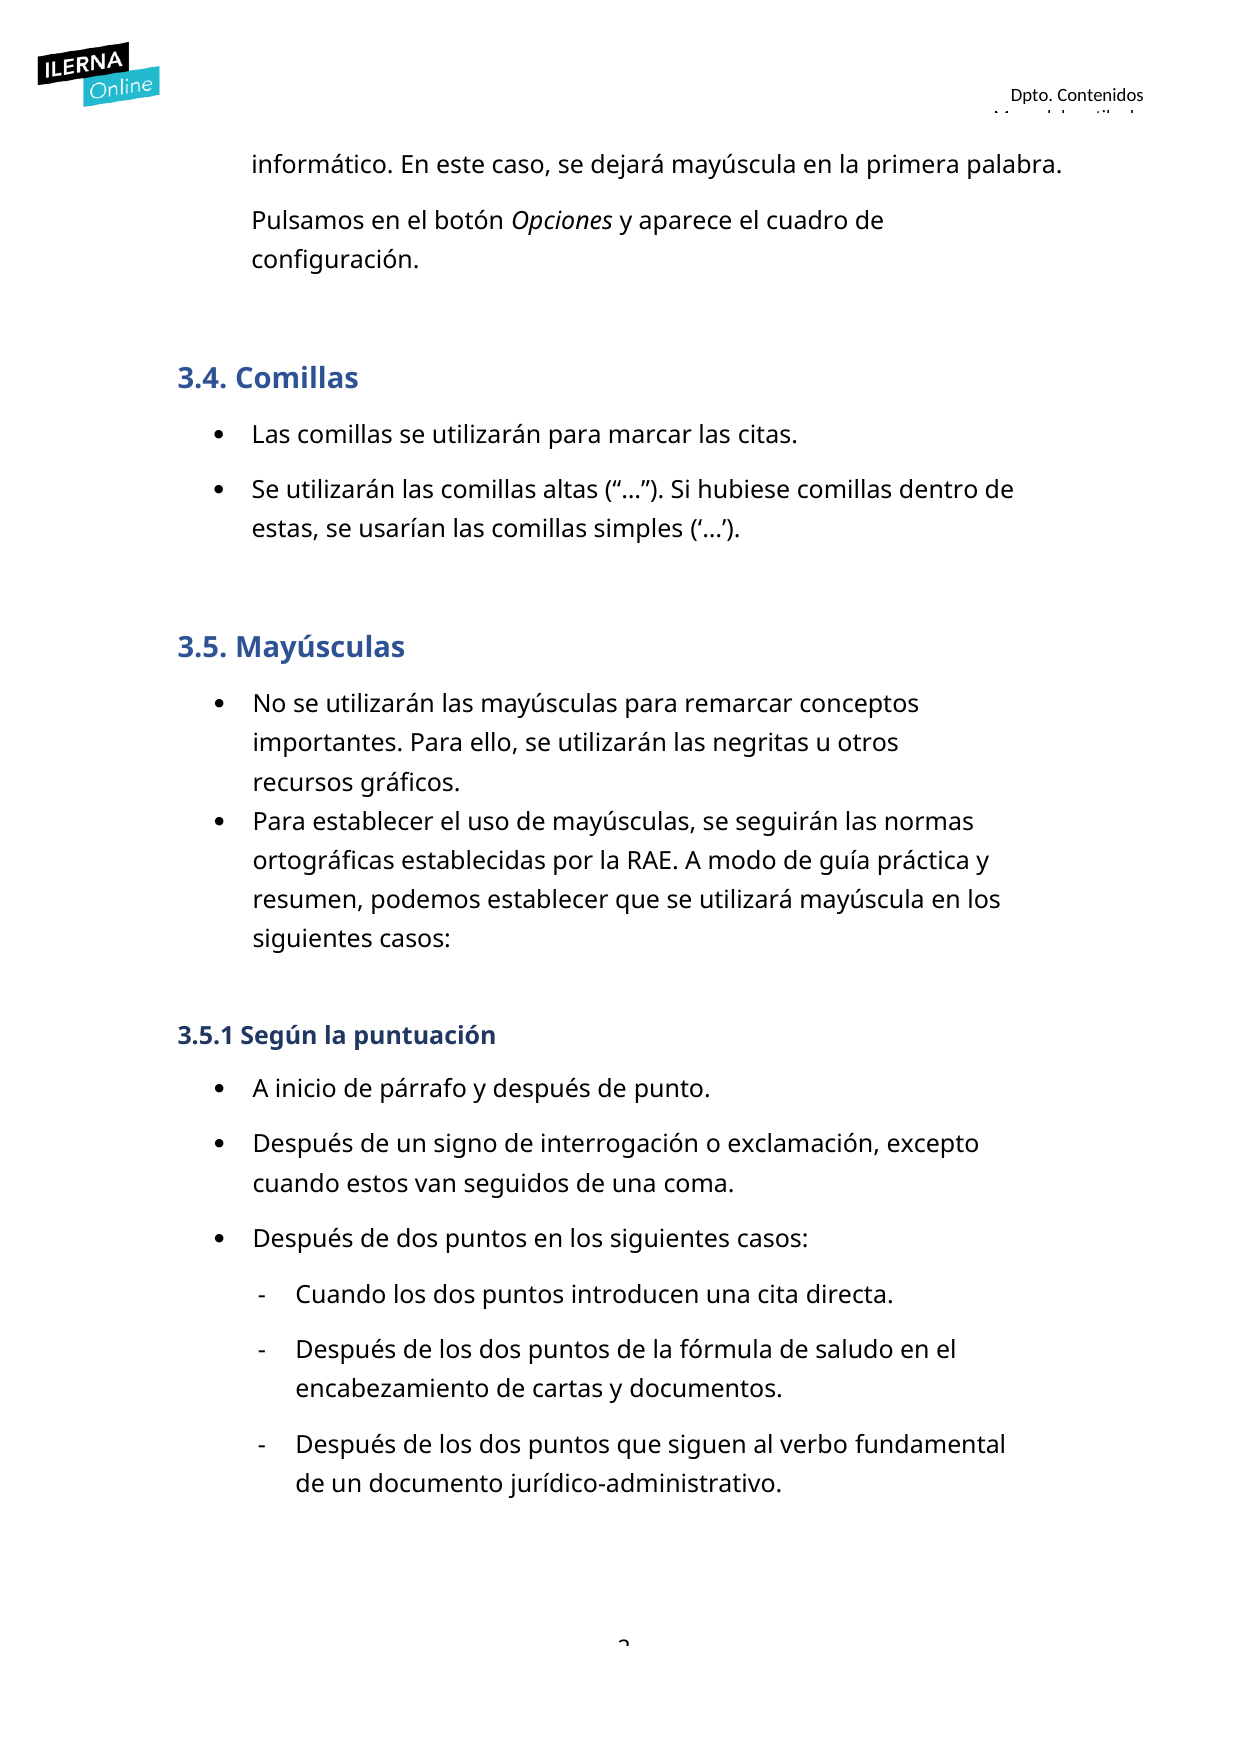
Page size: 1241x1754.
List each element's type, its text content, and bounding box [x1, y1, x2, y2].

list No se utilizarán las mayúsculas para remarcar conceptos importantes. Para ello, se utilizarán las negritas u otros recursos gráficos. [215, 686, 1004, 798]
list A inicio de párrafo y después de punto. [215, 1071, 1076, 1105]
subtitle Según la puntuación [177, 1017, 1076, 1052]
list Se utilizarán las comillas altas (“…”). Si hubiese comillas dentro de estas, se usarían las comillas simples (‘…’). [214, 472, 1042, 545]
list Las comillas se utilizarán para marcar las citas. [214, 417, 1076, 451]
subtitle Comillas [177, 357, 1076, 397]
list Después de los dos puntos que siguen al verbo fundamental de un documento jurídico-administrativo. [258, 1427, 1027, 1500]
text Pulsamos en el botón Opciones y aparece el cuadro de configuración. [251, 203, 935, 276]
picture [37, 41, 160, 107]
text informático. En este caso, se dejará mayúscula en la primera palabra. [251, 147, 1076, 181]
list Cuando los dos puntos introducen una cita directa. [258, 1276, 1076, 1310]
list Para establecer el uso de mayúsculas, se seguirán las normas ortográficas establecidas por la RAE. A modo de guía práctica y resumen, podemos establecer que se utilizará mayúscula en los siguientes casos: [215, 803, 1037, 955]
subtitle Mayúsculas [177, 626, 1076, 666]
list Después de un signo de interrogación o exclamación, excepto cuando estos van seguidos de una coma. [215, 1126, 1020, 1199]
list Después de dos puntos en los siguientes casos: [215, 1221, 1076, 1255]
list Después de los dos puntos de la fórmula de saludo en el encabezamiento de cartas y documentos. [258, 1332, 978, 1405]
